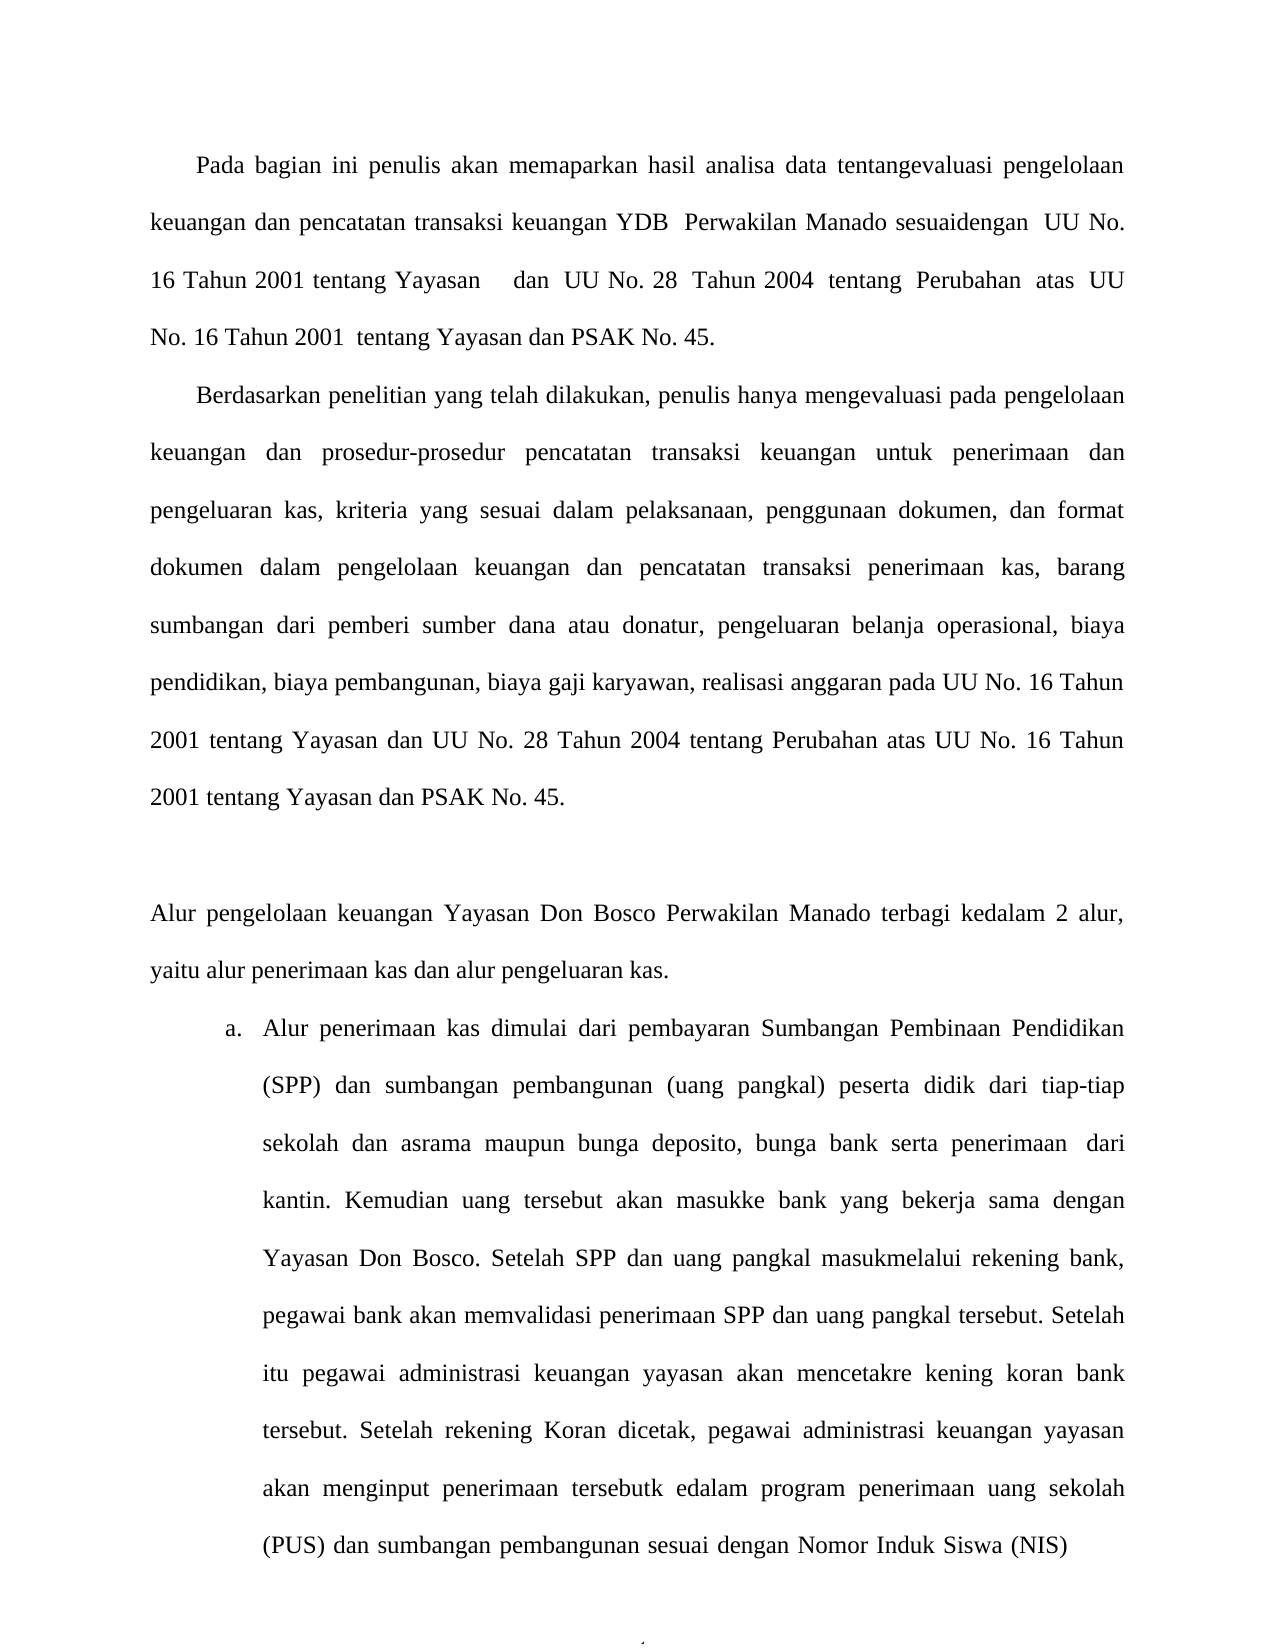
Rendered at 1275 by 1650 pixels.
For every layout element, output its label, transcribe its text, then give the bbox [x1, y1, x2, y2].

text Pada bagian ini penulis akan memaparkan hasil analisa data tentangevaluasi pengelolaan keuangan dan pencatatan transaksi keuangan YDB Perwakilan Manado sesuaidengan UU No. 16 Tahun 2001 tentang Yayasan dan UU No. 28 Tahun 2004 tentang Perubahan atas UU No. 16 Tahun 2001 tentang Yayasan dan PSAK No. 45. [150, 150, 1125, 351]
text Alur pengelolaan keuangan Yayasan Don Bosco Perwakilan Manado terbagi kedalam 2 alur, yaitu alur penerimaan kas dan alur pengeluaran kas. [150, 898, 1125, 984]
list Alur penerimaan kas dimulai dari pembayaran Sumbangan Pembinaan Pendidikan (SPP) dan sumbangan pembangunan (uang pangkal) peserta didik dari tiap-tiap sekolah dan asrama maupun bunga deposito, bunga bank serta penerimaan dari kantin. Kemudian uang tersebut akan masukke bank yang bekerja sama dengan Yayasan Don Bosco. Setelah SPP dan uang pangkal masukmelalui rekening bank, pegawai bank akan memvalidasi penerimaan SPP dan uang pangkal tersebut. Setelah itu pegawai administrasi keuangan yayasan akan mencetakre kening koran bank tersebut. Setelah rekening Koran dicetak, pegawai administrasi keuangan yayasan akan menginput penerimaan tersebutk edalam program penerimaan uang sekolah (PUS) dan sumbangan pembangunan sesuai dengan Nomor Induk Siswa (NIS) [225, 1013, 1125, 1559]
text Berdasarkan penelitian yang telah dilakukan, penulis hanya mengevaluasi pada pengelolaan keuangan dan prosedur-prosedur pencatatan transaksi keuangan untuk penerimaan dan pengeluaran kas, kriteria yang sesuai dalam pelaksanaan, penggunaan dokumen, dan format dokumen dalam pengelolaan keuangan dan pencatatan transaksi penerimaan kas, barang sumbangan dari pemberi sumber dana atau donatur, pengeluaran belanja operasional, biaya pendidikan, biaya pembangunan, biaya gaji karyawan, realisasi anggaran pada UU No. 16 Tahun 2001 tentang Yayasan dan UU No. 28 Tahun 2004 tentang Perubahan atas UU No. 16 Tahun 2001 tentang Yayasan dan PSAK No. 45. [150, 380, 1125, 811]
